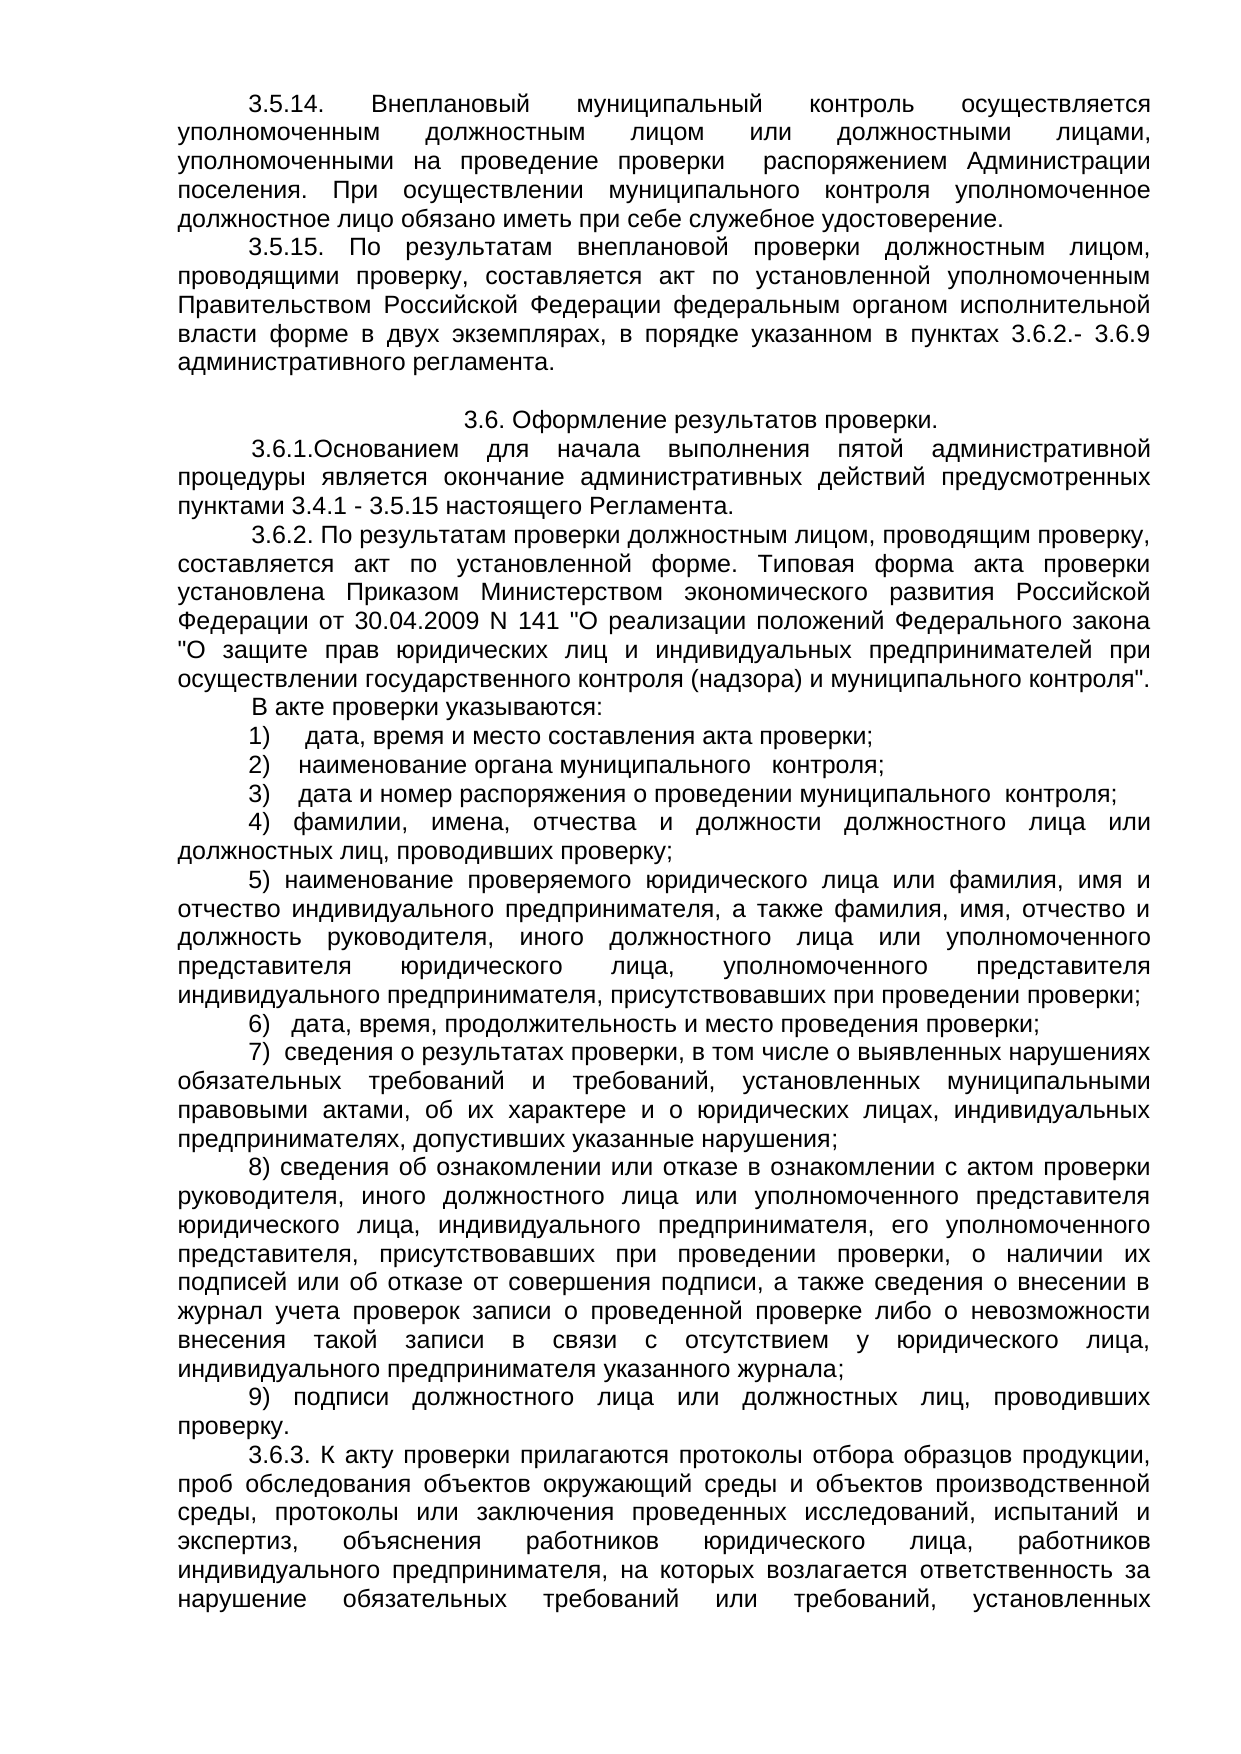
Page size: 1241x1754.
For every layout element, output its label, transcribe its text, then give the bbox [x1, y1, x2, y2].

text 4) фамилии, имена, отчества и должности должностного лица или должностных лиц, проводивших проверку; [177, 807, 1152, 865]
text В акте проверки указываются: [177, 692, 1152, 721]
text 3) дата и номер распоряжения о проведении муниципального контроля; [177, 779, 1152, 807]
text 9) подписи должностного лица или должностных лиц, проводивших проверку. [177, 1382, 1152, 1440]
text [177, 1440, 1152, 1612]
text 3.6.2. По результатам проверки должностным лицом, проводящим проверку, составляется акт по установленной форме. Типовая форма акта проверки установлена Приказом Министерством экономического развития Российской Федерации от 30.04.2009 N 141 "О реализации положений Федерального закона "О защите прав юридических лиц и индивидуальных предпринимателей при осуществлении государственного контроля (надзора) и муниципального контроля". [177, 520, 1152, 692]
text 5) наименование проверяемого юридического лица или фамилия, имя и отчество индивидуального предпринимателя, а также фамилия, имя, отчество и должность руководителя, иного должностного лица или уполномоченного представителя юридического лица, уполномоченного представителя индивидуального предпринимателя, присутствовавших при проведении проверки; [177, 865, 1152, 1009]
text 8) сведения об ознакомлении или отказе в ознакомлении с актом проверки руководителя, иного должностного лица или уполномоченного представителя юридического лица, индивидуального предпринимателя, его уполномоченного представителя, присутствовавших при проведении проверки, о наличии их подписей или об отказе от совершения подписи, а также сведения о внесении в журнал учета проверок записи о проведенной проверке либо о невозможности внесения такой записи в связи с отсутствием у юридического лица, индивидуального предпринимателя указанного журнала; [177, 1152, 1152, 1382]
text 3.5.14. Внеплановый муниципальный контроль осуществляется уполномоченным должностным лицом или должностными лицами, уполномоченными на проведение проверки распоряжением Администрации поселения. При осуществлении муниципального контроля уполномоченное должностное лицо обязано иметь при себе служебное удостоверение. [177, 89, 1152, 232]
text 3.6. Оформление результатов проверки. [177, 405, 1152, 434]
text 6) дата, время, продолжительность и место проведения проверки; [177, 1009, 1152, 1037]
text 7) сведения о результатах проверки, в том числе о выявленных нарушениях обязательных требований и требований, установленных муниципальными правовыми актами, об их характере и о юридических лицах, индивидуальных предпринимателях, допустивших указанные нарушения; [177, 1037, 1152, 1152]
text 1) дата, время и место составления акта проверки; [177, 721, 1152, 750]
text 2) наименование органа муниципального контроля; [177, 750, 1152, 779]
text 3.6.1.Основанием для начала выполнения пятой административной процедуры является окончание административных действий предусмотренных пунктами 3.4.1 - 3.5.15 настоящего Регламента. [177, 434, 1152, 520]
text 3.5.15. По результатам внеплановой проверки должностным лицом, проводящими проверку, составляется акт по установленной уполномоченным Правительством Российской Федерации федеральным органом исполнительной власти форме в двух экземплярах, в порядке указанном в пунктах 3.6.2.- 3.6.9 административного регламента. [177, 232, 1152, 376]
